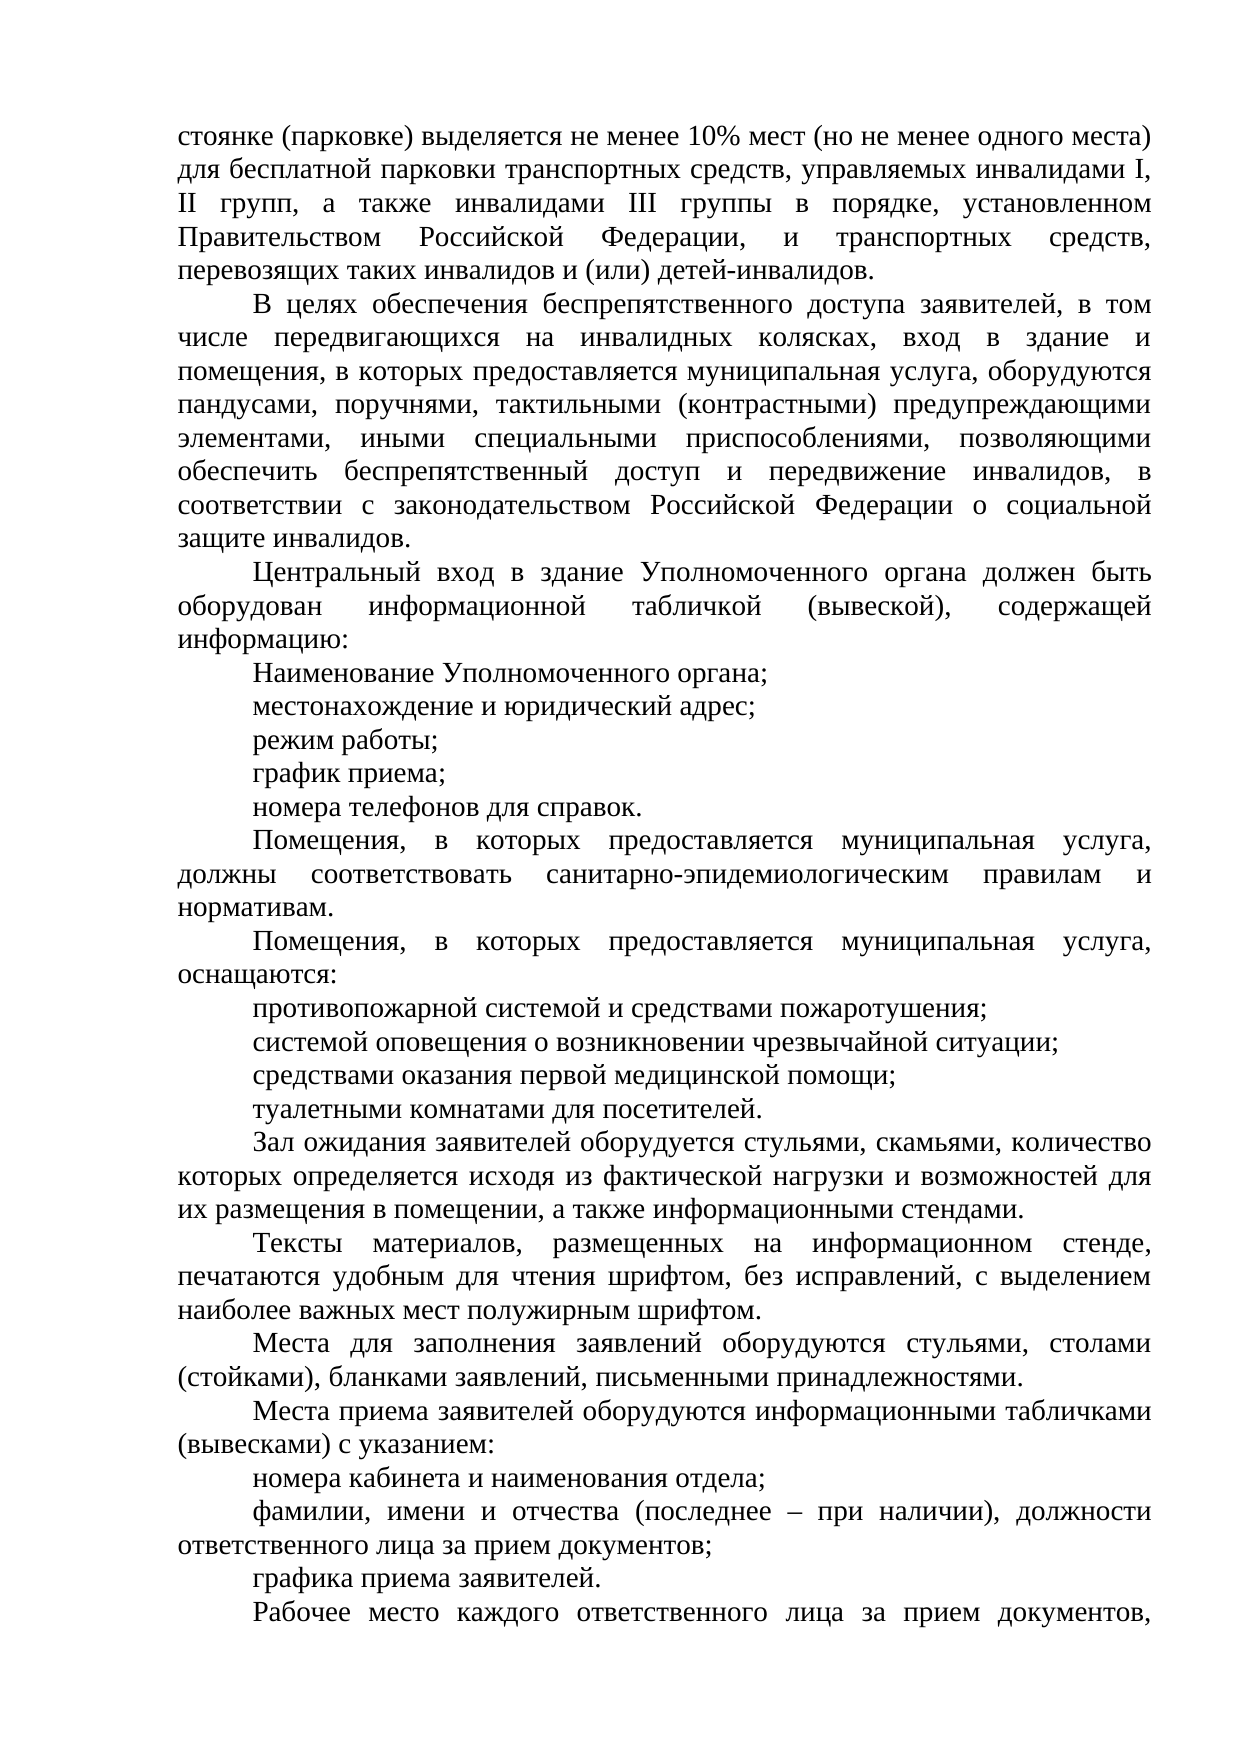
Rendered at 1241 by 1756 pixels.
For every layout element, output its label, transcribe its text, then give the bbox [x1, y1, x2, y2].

text туалетными комнатами для посетителей. [177, 1091, 1152, 1124]
text системой оповещения о возникновении чрезвычайной ситуации; [177, 1024, 1152, 1057]
text режим работы; [177, 722, 1152, 755]
text фамилии, имени и отчества (последнее – при наличии), должности ответственного лица за прием документов; [177, 1493, 1152, 1560]
text Места для заполнения заявлений оборудуются стульями, столами (стойками), бланками заявлений, письменными принадлежностями. [177, 1326, 1152, 1393]
text Центральный вход в здание Уполномоченного органа должен быть оборудован информационной табличкой (вывеской), содержащей информацию: [177, 554, 1152, 655]
text противопожарной системой и средствами пожаротушения; [177, 990, 1152, 1024]
text Зал ожидания заявителей оборудуется стульями, скамьями, количество которых определяется исходя из фактической нагрузки и возможностей для их размещения в помещении, а также информационными стендами. [177, 1124, 1152, 1225]
text Помещения, в которых предоставляется муниципальная услуга, должны соответствовать санитарно-эпидемиологическим правилам и нормативам. [177, 822, 1152, 923]
text средствами оказания первой медицинской помощи; [177, 1057, 1152, 1091]
text номера телефонов для справок. [177, 789, 1152, 822]
text местонахождение и юридический адрес; [177, 688, 1152, 722]
text график приема; [177, 755, 1152, 789]
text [177, 1594, 1152, 1627]
text Наименование Уполномоченного органа; [177, 655, 1152, 688]
text графика приема заявителей. [177, 1560, 1152, 1594]
text Места приема заявителей оборудуются информационными табличками (вывесками) с указанием: [177, 1393, 1152, 1460]
text номера кабинета и наименования отдела; [177, 1460, 1152, 1493]
text В целях обеспечения беспрепятственного доступа заявителей, в том числе передвигающихся на инвалидных колясках, вход в здание и помещения, в которых предоставляется муниципальная услуга, оборудуются пандусами, поручнями, тактильными (контрастными) предупреждающими элементами, иными специальными приспособлениями, позволяющими обеспечить беспрепятственный доступ и передвижение инвалидов, в соответствии с законодательством Российской Федерации о социальной защите инвалидов. [177, 286, 1152, 554]
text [177, 118, 1152, 286]
text Тексты материалов, размещенных на информационном стенде, печатаются удобным для чтения шрифтом, без исправлений, с выделением наиболее важных мест полужирным шрифтом. [177, 1225, 1152, 1326]
text Помещения, в которых предоставляется муниципальная услуга, оснащаются: [177, 923, 1152, 990]
